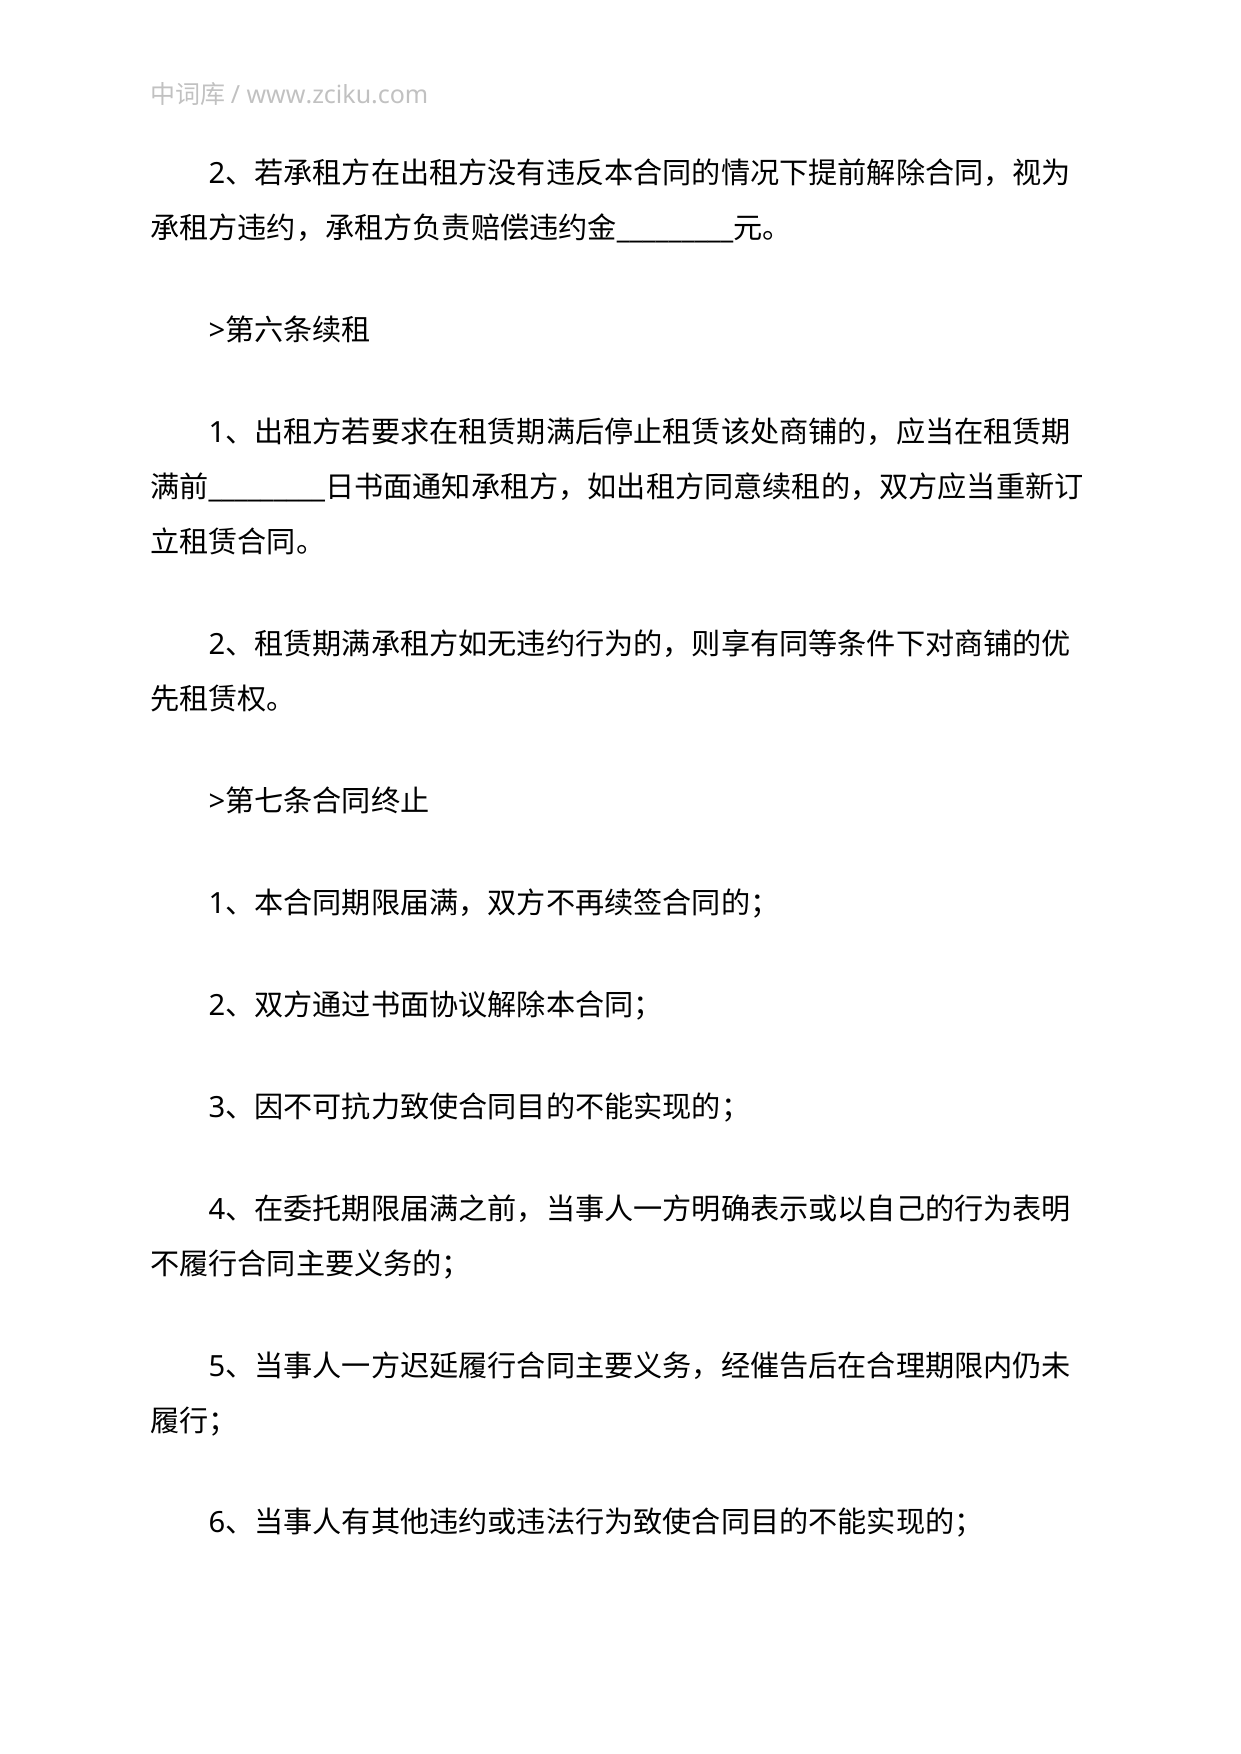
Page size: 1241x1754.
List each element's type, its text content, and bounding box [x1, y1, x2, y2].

text 5、当事人一方迟延履行合同主要义务，经催告后在合理期限内仍未履行； [150, 1342, 1090, 1439]
text 2、若承租方在出租方没有违反本合同的情况下提前解除合同，视为承租方违约，承租方负责赔偿违约金_________元。 [150, 150, 1090, 247]
text 6、当事人有其他违约或违法行为致使合同目的不能实现的； [150, 1499, 1090, 1541]
text >第七条合同终止 [150, 777, 1090, 820]
text 3、因不可抗力致使合同目的不能实现的； [150, 1083, 1090, 1126]
text 1、出租方若要求在租赁期满后停止租赁该处商铺的，应当在租赁期满前_________日书面通知承租方，如出租方同意续租的，双方应当重新订立租赁合同。 [150, 409, 1090, 561]
text 2、租赁期满承租方如无违约行为的，则享有同等条件下对商铺的优先租赁权。 [150, 621, 1090, 718]
text 1、本合同期限届满，双方不再续签合同的； [150, 879, 1090, 922]
text 2、双方通过书面协议解除本合同； [150, 981, 1090, 1024]
text >第六条续租 [150, 307, 1090, 349]
text 4、在委托期限届满之前，当事人一方明确表示或以自己的行为表明不履行合同主要义务的； [150, 1185, 1090, 1283]
